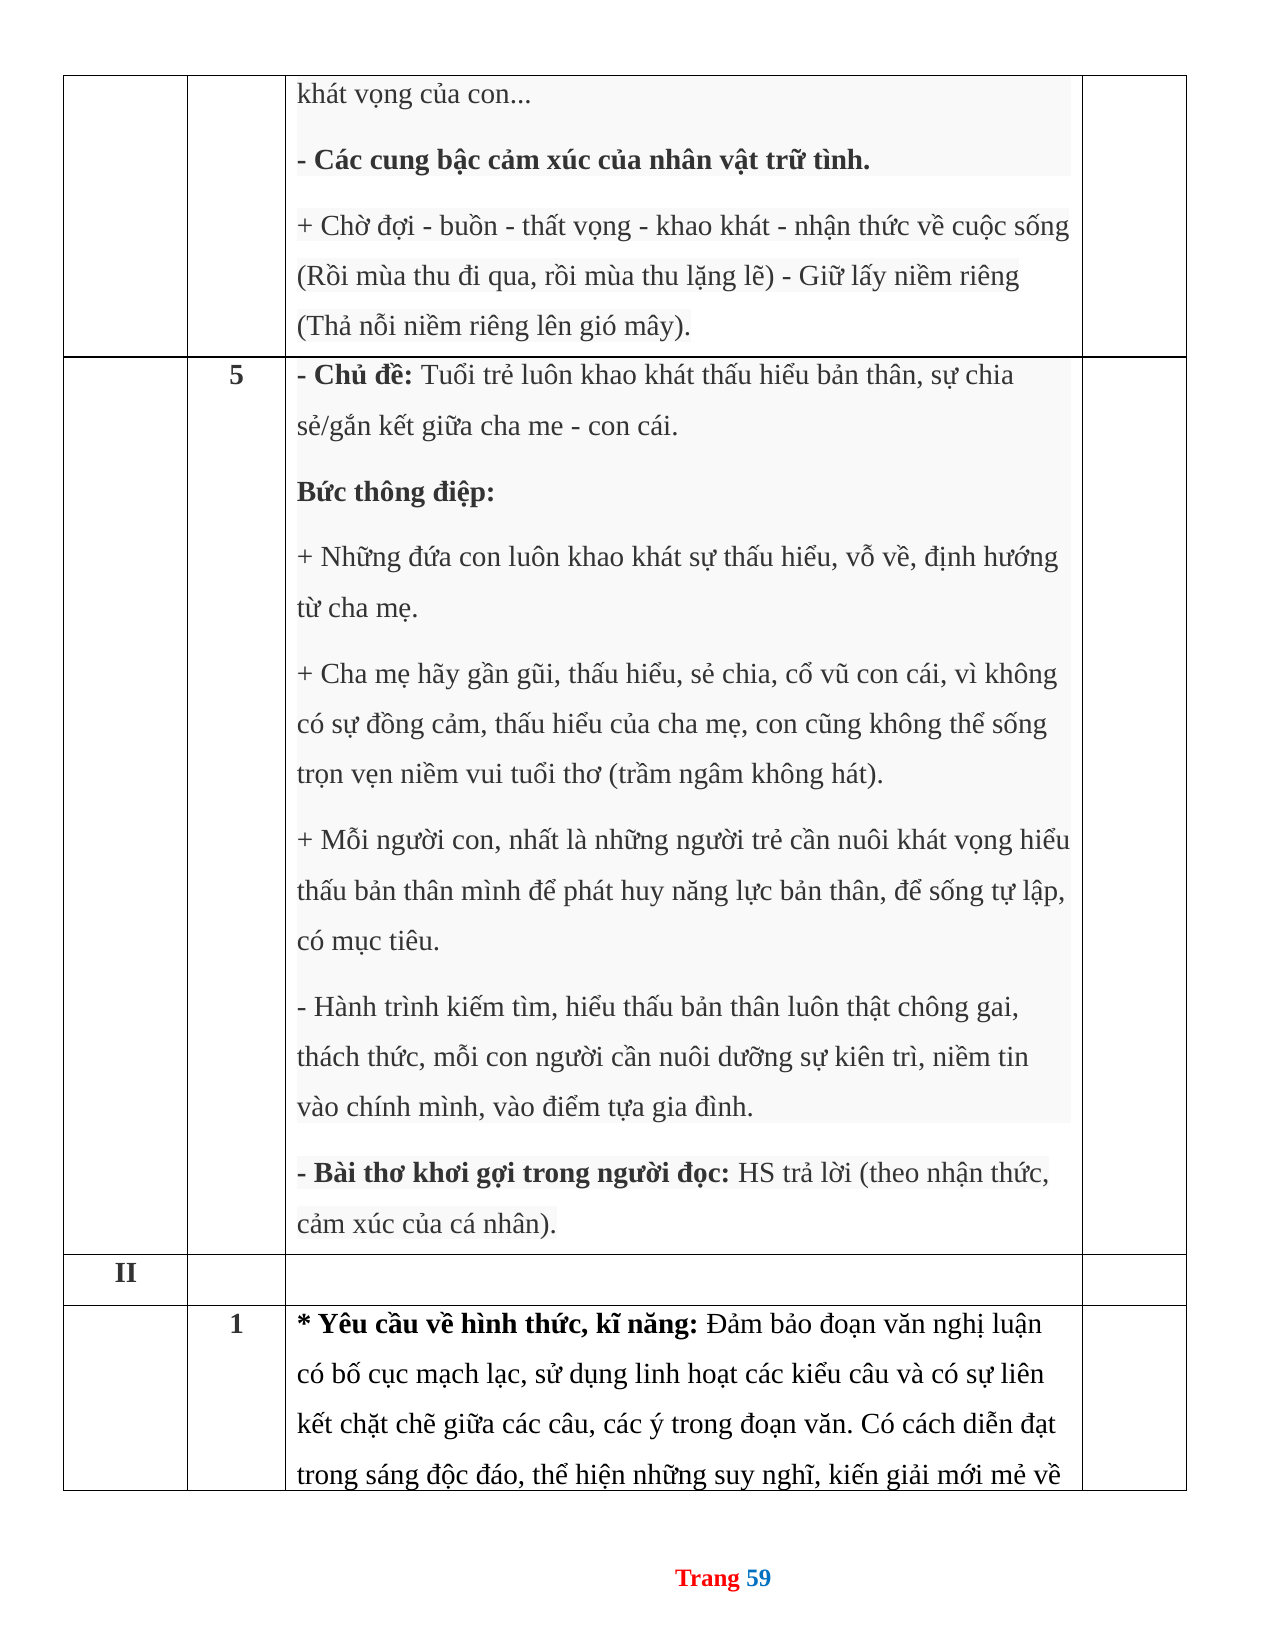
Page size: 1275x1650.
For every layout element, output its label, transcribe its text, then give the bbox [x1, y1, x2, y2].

table_cell 5 [188, 358, 285, 1254]
table_cell [286, 1255, 1082, 1305]
table_cell [64, 76, 187, 356]
table_cell [64, 358, 187, 1254]
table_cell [286, 1306, 1082, 1490]
table_cell [1083, 1306, 1186, 1490]
table_cell [64, 1306, 187, 1490]
table_cell - Chủ đề: Tuổi trẻ luôn khao khát thấu hiểu bản thân, sự chia sẻ/gắn kết giữa cha me - con cái. Bức thông điệp: + Những đứa con luôn khao khát sự thấu hiểu, vỗ về, định hướng từ cha mẹ. + Cha mẹ hãy gần gũi, thấu hiểu, sẻ chia, cổ vũ con cái, vì không có sự đồng cảm, thấu hiểu của cha mẹ, con cũng không thể sống trọn vẹn niềm vui tuổi thơ (trầm ngâm không hát). + Mỗi người con, nhất là những người trẻ cần nuôi khát vọng hiểu thấu bản thân mình để phát huy năng lực bản thân, để sống tự lập, có mục tiêu. - Hành trình kiếm tìm, hiểu thấu bản thân luôn thật chông gai, thách thức, mỗi con người cần nuôi dưỡng sự kiên trì, niềm tin vào chính mình, vào điểm tựa gia đình. - Bài thơ khơi gợi trong người đọc: HS trả lời (theo nhận thức, cảm xúc của cá nhân). [286, 358, 1082, 1254]
table_cell [1083, 76, 1186, 356]
table_cell [188, 1255, 285, 1305]
table_cell 1 [188, 1306, 285, 1490]
table_cell [1083, 1255, 1186, 1305]
table_cell 4 [188, 76, 285, 356]
table_cell [1083, 358, 1186, 1254]
table_cell II [64, 1255, 187, 1305]
